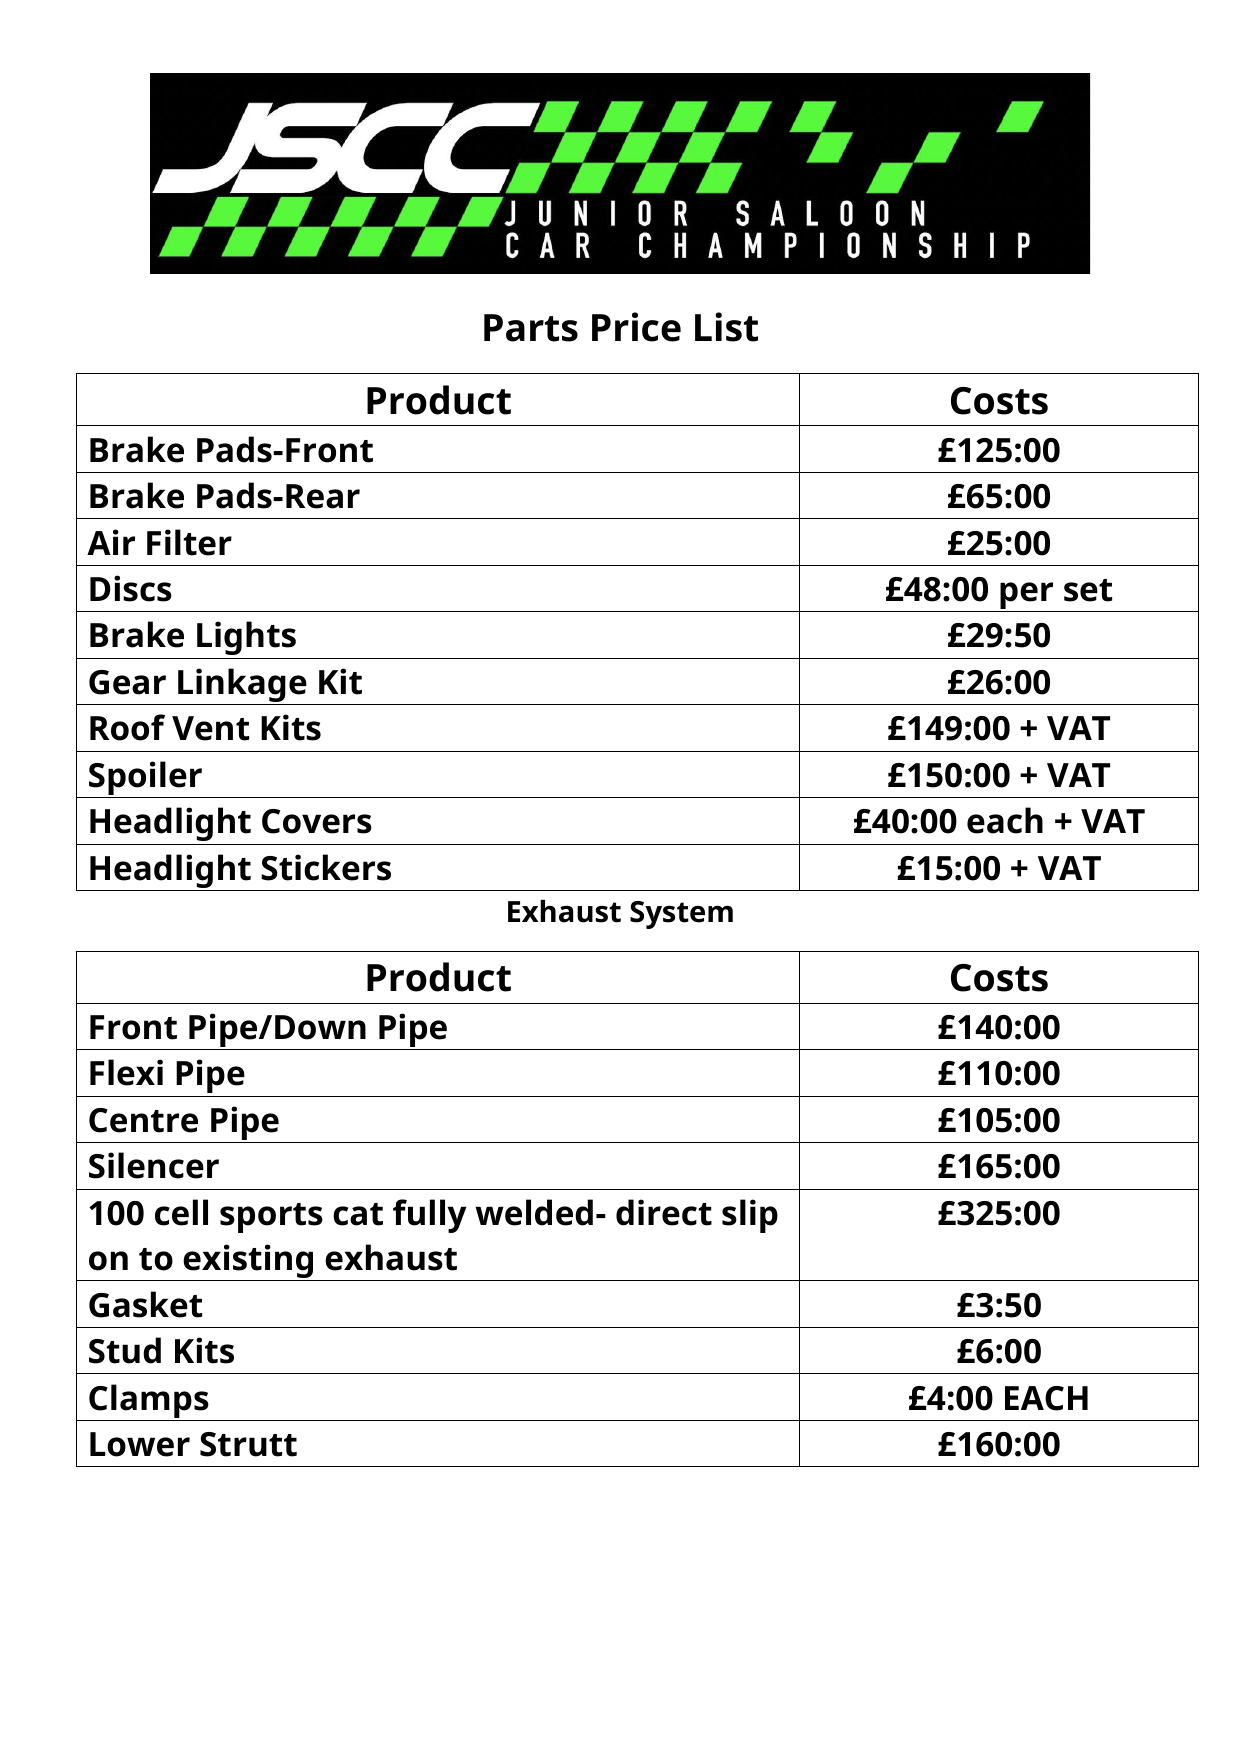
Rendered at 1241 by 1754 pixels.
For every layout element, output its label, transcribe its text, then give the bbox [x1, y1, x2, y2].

table_cell £150:00 + VAT [800, 752, 1198, 797]
table_cell Stud Kits [77, 1328, 799, 1373]
table_cell Brake Pads-Rear [77, 473, 799, 518]
table_cell £140:00 [800, 1004, 1198, 1049]
table_cell £325:00 [800, 1190, 1198, 1280]
table_cell £3:50 [800, 1281, 1198, 1327]
table_cell 100 cell sports cat fully welded- direct slip on to existing exhaust [77, 1190, 799, 1280]
table_header Costs [800, 374, 1198, 425]
table_cell Air Filter [77, 519, 799, 565]
table_cell Discs [77, 566, 799, 611]
picture [150, 73, 1091, 274]
table_cell Lower Strutt [77, 1421, 799, 1466]
table_cell £26:00 [800, 659, 1198, 704]
table_cell £48:00 per set [800, 566, 1198, 611]
table_cell Front Pipe/Down Pipe [77, 1004, 799, 1049]
table_cell Gear Linkage Kit [77, 659, 799, 704]
table_cell £40:00 each + VAT [800, 798, 1198, 843]
table_cell £125:00 [800, 426, 1198, 472]
table_cell Headlight Stickers [77, 845, 799, 890]
table_cell £105:00 [800, 1097, 1198, 1142]
table_cell Roof Vent Kits [77, 705, 799, 751]
table_cell £6:00 [800, 1328, 1198, 1373]
text Exhaust System [150, 891, 1090, 931]
table_cell Silencer [77, 1143, 799, 1188]
table_cell Gasket [77, 1281, 799, 1327]
table_cell £15:00 + VAT [800, 845, 1198, 890]
table_cell £25:00 [800, 519, 1198, 565]
table_header Product [77, 374, 799, 425]
table_cell Centre Pipe [77, 1097, 799, 1142]
table_cell £110:00 [800, 1050, 1198, 1096]
table_cell £160:00 [800, 1421, 1198, 1466]
table_cell £165:00 [800, 1143, 1198, 1188]
table_cell Flexi Pipe [77, 1050, 799, 1096]
table_cell £4:00 EACH [800, 1374, 1198, 1420]
table_cell Clamps [77, 1374, 799, 1420]
table_cell £65:00 [800, 473, 1198, 518]
table_cell £149:00 + VAT [800, 705, 1198, 751]
table_cell Brake Lights [77, 612, 799, 658]
table_header Product [77, 952, 799, 1003]
table_cell Spoiler [77, 752, 799, 797]
table_header Costs [800, 952, 1198, 1003]
text Parts Price List [150, 302, 1090, 353]
table_cell Headlight Covers [77, 798, 799, 843]
table_cell Brake Pads-Front [77, 426, 799, 472]
table_cell £29:50 [800, 612, 1198, 658]
